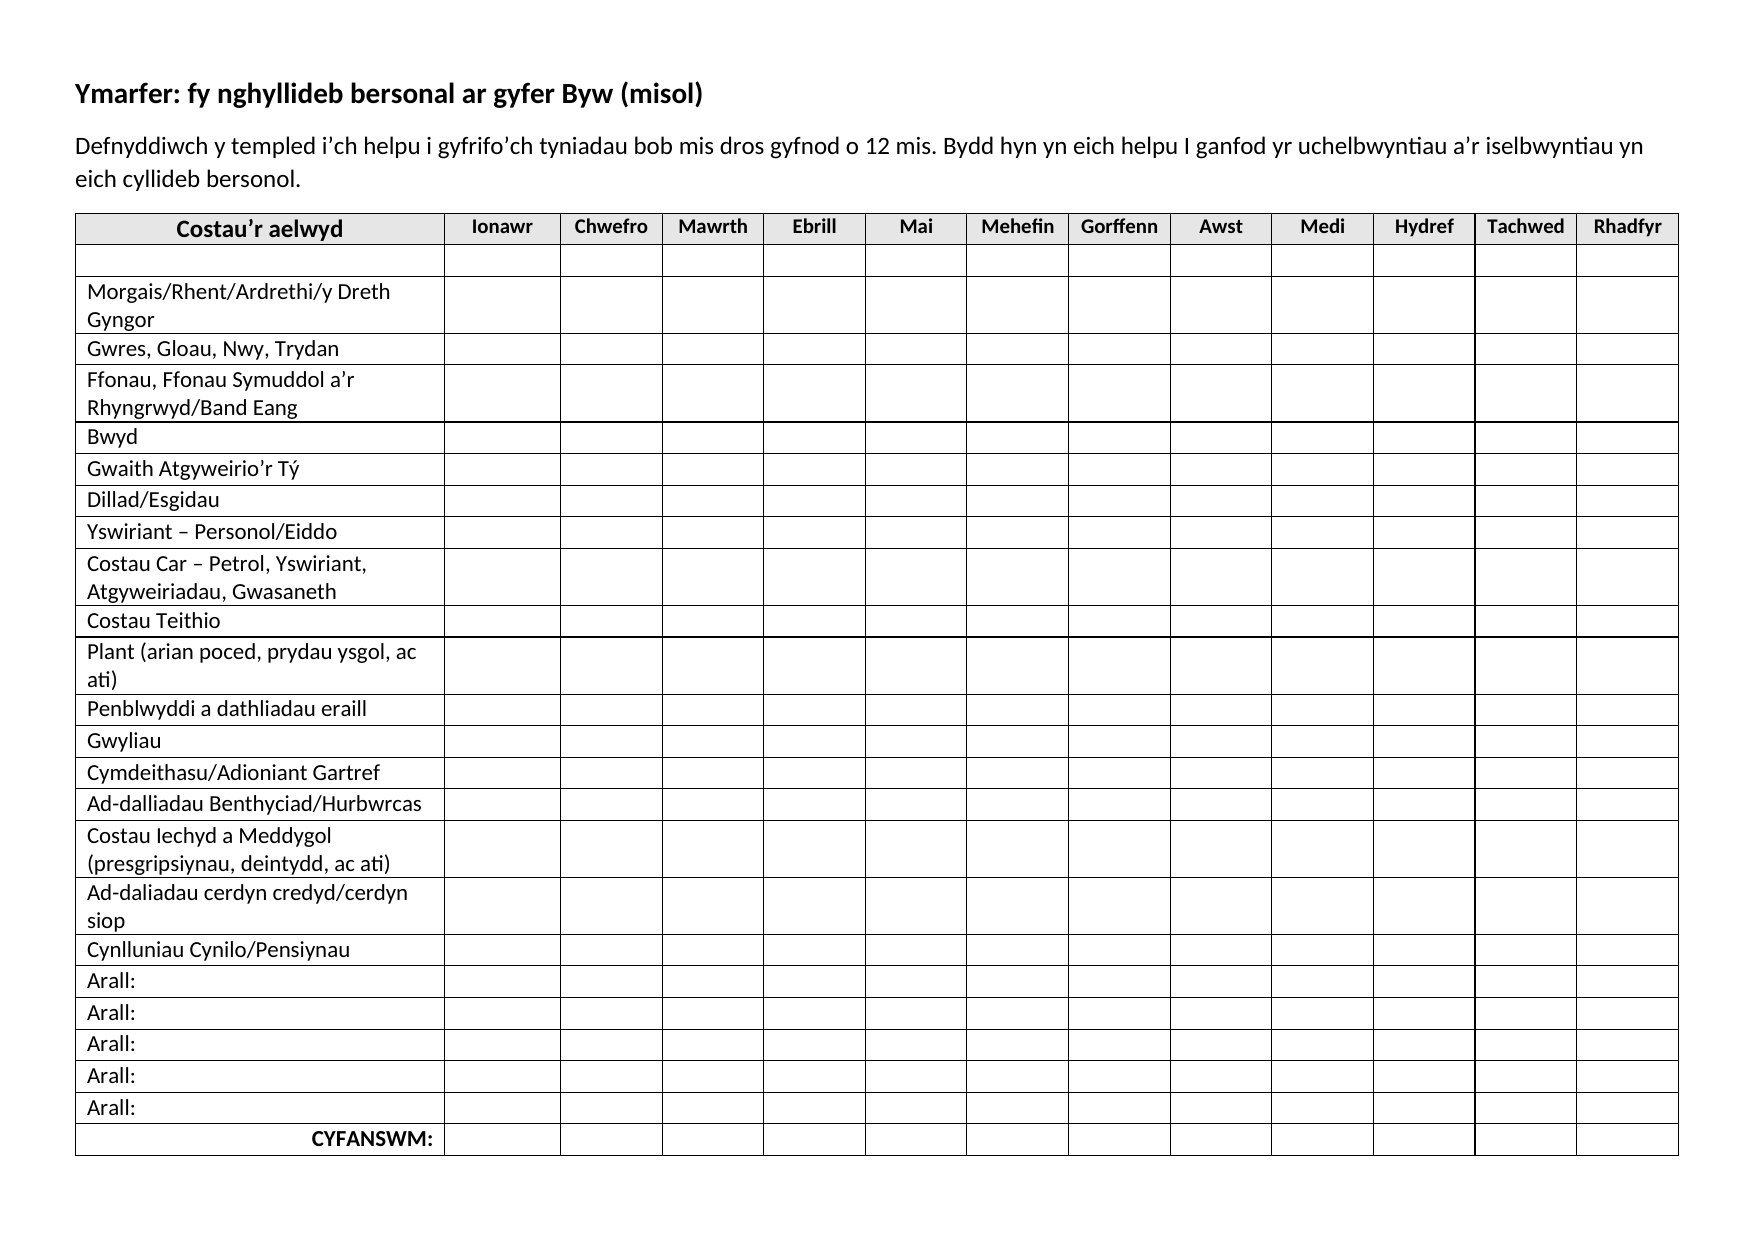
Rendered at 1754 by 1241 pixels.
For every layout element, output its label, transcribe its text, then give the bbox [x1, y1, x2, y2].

table_cell [764, 423, 865, 453]
table_cell [561, 878, 662, 934]
table_cell Arall: [76, 1030, 444, 1060]
table_cell [1577, 726, 1678, 757]
text Ymarfer: fy nghyllideb bersonal ar gyfer Byw (misol) [75, 75, 1679, 111]
table_cell [1476, 935, 1576, 965]
table_cell [1374, 1061, 1474, 1092]
table_cell [1577, 606, 1678, 636]
table_cell Penblwyddi a dathliadau eraill [76, 695, 444, 725]
table_cell [1069, 758, 1170, 788]
table_cell [445, 245, 560, 276]
table_cell [1171, 1093, 1271, 1123]
table_cell [561, 1124, 662, 1155]
table_cell [764, 789, 865, 820]
table_cell [967, 1061, 1068, 1092]
table_cell [561, 365, 662, 421]
table_cell [764, 878, 865, 934]
table_cell [866, 1124, 966, 1155]
table_cell Ad-daliadau cerdyn credyd/cerdyn siop [76, 878, 444, 934]
table_cell Bwyd [76, 423, 444, 453]
table_cell [967, 245, 1068, 276]
table_cell [445, 549, 560, 605]
table_cell [1069, 245, 1170, 276]
table_header Costau’r aelwyd [76, 214, 444, 244]
table_cell [1577, 365, 1678, 421]
table_header Tachwed [1476, 214, 1576, 244]
table_cell Cymdeithasu/Adioniant Gartref [76, 758, 444, 788]
table_cell [1476, 606, 1576, 636]
table_cell [1272, 1093, 1373, 1123]
table_cell [1577, 334, 1678, 364]
table_cell [445, 365, 560, 421]
table_cell [561, 549, 662, 605]
table_cell Ffonau, Ffonau Symuddol a’r Rhyngrwyd/Band Eang [76, 365, 444, 421]
table_cell [1476, 638, 1576, 693]
table_cell [866, 878, 966, 934]
table_cell [967, 423, 1068, 453]
table_cell [561, 334, 662, 364]
table_cell [1171, 638, 1271, 693]
table_cell [1374, 334, 1474, 364]
table_cell [445, 454, 560, 484]
table_cell [1374, 245, 1474, 276]
table_cell [866, 821, 966, 877]
table_cell [1069, 1124, 1170, 1155]
table_cell [1476, 486, 1576, 516]
table_cell [1069, 486, 1170, 516]
table_cell [1171, 277, 1271, 333]
table_cell [663, 758, 763, 788]
table_cell [1272, 935, 1373, 965]
table_cell [663, 935, 763, 965]
table_cell [1374, 966, 1474, 997]
table_cell [1577, 638, 1678, 693]
table_cell [1171, 334, 1271, 364]
table_cell [1069, 334, 1170, 364]
table_cell [663, 517, 763, 548]
table_cell [866, 1093, 966, 1123]
table_cell [1476, 549, 1576, 605]
table_cell [1476, 695, 1576, 725]
table_cell Gwyliau [76, 726, 444, 757]
table_cell [561, 789, 662, 820]
table_cell [1374, 277, 1474, 333]
table_cell [1374, 638, 1474, 693]
table_cell [1171, 878, 1271, 934]
table_cell [1171, 998, 1271, 1028]
table_cell [866, 606, 966, 636]
table_cell Arall: [76, 998, 444, 1028]
table_cell [764, 245, 865, 276]
table_cell [561, 1030, 662, 1060]
table_cell [764, 549, 865, 605]
table_cell [1069, 821, 1170, 877]
table_cell [1171, 1061, 1271, 1092]
table_cell [1476, 1061, 1576, 1092]
table_cell [1272, 1030, 1373, 1060]
table_cell [764, 277, 865, 333]
table_cell [1476, 998, 1576, 1028]
table_cell [866, 998, 966, 1028]
table_cell [1171, 517, 1271, 548]
table_header Mawrth [663, 214, 763, 244]
table_cell [663, 365, 763, 421]
table_cell [663, 878, 763, 934]
table_cell [561, 245, 662, 276]
table_cell [1069, 638, 1170, 693]
table_header Mai [866, 214, 966, 244]
table_cell [764, 726, 865, 757]
table_cell [764, 935, 865, 965]
table_cell [1272, 549, 1373, 605]
table_cell CYFANSWM: [76, 1124, 444, 1155]
table_cell [866, 789, 966, 820]
table_cell [967, 334, 1068, 364]
table_cell Ad-dalliadau Benthyciad/Hurbwrcas [76, 789, 444, 820]
table_cell [1272, 365, 1373, 421]
table_cell Gwaith Atgyweirio’r Tý [76, 454, 444, 484]
table_cell [1069, 878, 1170, 934]
table_cell [445, 726, 560, 757]
table_cell [866, 245, 966, 276]
table_cell [1069, 966, 1170, 997]
table_cell [1374, 606, 1474, 636]
table_cell [1577, 878, 1678, 934]
table_cell [1374, 935, 1474, 965]
table_cell [445, 695, 560, 725]
table_cell [663, 1124, 763, 1155]
table_cell [1374, 454, 1474, 484]
table_cell [1374, 758, 1474, 788]
table_cell [561, 423, 662, 453]
table_cell [663, 454, 763, 484]
table_cell [1171, 365, 1271, 421]
table_cell [764, 758, 865, 788]
table_cell [764, 1124, 865, 1155]
table_cell [764, 486, 865, 516]
table_cell [445, 758, 560, 788]
table_cell [967, 695, 1068, 725]
table_cell [764, 606, 865, 636]
table_cell [1272, 789, 1373, 820]
table_cell [445, 606, 560, 636]
table_cell [1069, 549, 1170, 605]
table_cell [764, 966, 865, 997]
table_cell [561, 695, 662, 725]
table_cell [561, 277, 662, 333]
table_cell [1374, 549, 1474, 605]
table_cell [1171, 821, 1271, 877]
table_cell [445, 1093, 560, 1123]
table_cell [1171, 789, 1271, 820]
table_cell [866, 966, 966, 997]
table_cell [967, 998, 1068, 1028]
table_cell [663, 821, 763, 877]
table_cell [1272, 277, 1373, 333]
table_cell [1069, 423, 1170, 453]
table_cell Gwres, Gloau, Nwy, Trydan [76, 334, 444, 364]
table_cell [1272, 606, 1373, 636]
table_header Medi [1272, 214, 1373, 244]
table_cell [1476, 758, 1576, 788]
table_cell [1069, 277, 1170, 333]
table_cell [663, 486, 763, 516]
table_cell [967, 365, 1068, 421]
table_cell [967, 1124, 1068, 1155]
table_cell [561, 821, 662, 877]
table_cell [561, 1093, 662, 1123]
table_cell [764, 365, 865, 421]
table_cell [1171, 758, 1271, 788]
table_cell [561, 1061, 662, 1092]
table_cell [1272, 821, 1373, 877]
table_cell [1171, 695, 1271, 725]
table_cell [561, 998, 662, 1028]
table_cell [1577, 789, 1678, 820]
table_cell [1374, 486, 1474, 516]
table_cell [866, 695, 966, 725]
table_cell [663, 966, 763, 997]
table_header Mehefin [967, 214, 1068, 244]
table_cell [1476, 821, 1576, 877]
table_cell [1272, 454, 1373, 484]
table_cell Costau Iechyd a Meddygol (presgripsiynau, deintydd, ac ati) [76, 821, 444, 877]
table_cell [1374, 821, 1474, 877]
table_cell Costau Car – Petrol, Yswiriant, Atgyweiriadau, Gwasaneth [76, 549, 444, 605]
table_cell [1476, 966, 1576, 997]
table_cell [445, 821, 560, 877]
table_cell [1069, 789, 1170, 820]
table_cell [1476, 365, 1576, 421]
table_cell [967, 549, 1068, 605]
table_cell [1069, 935, 1170, 965]
table_cell [663, 789, 763, 820]
table_cell Yswiriant – Personol/Eiddo [76, 517, 444, 548]
table_cell [445, 966, 560, 997]
table_header Chwefro [561, 214, 662, 244]
table_cell [866, 638, 966, 693]
table_cell [967, 454, 1068, 484]
table_cell [866, 758, 966, 788]
table_cell [663, 245, 763, 276]
table_cell [1374, 726, 1474, 757]
table_cell [967, 1030, 1068, 1060]
table_header Ebrill [764, 214, 865, 244]
table_cell [1272, 486, 1373, 516]
table_cell [561, 758, 662, 788]
table_cell [866, 726, 966, 757]
table_cell [561, 935, 662, 965]
table_cell [1374, 998, 1474, 1028]
table_cell [561, 726, 662, 757]
table_cell [866, 454, 966, 484]
table_cell [1577, 454, 1678, 484]
table_cell [1577, 517, 1678, 548]
table_cell [1171, 454, 1271, 484]
table_cell Arall: [76, 1093, 444, 1123]
table_cell [1577, 821, 1678, 877]
table_cell [1171, 486, 1271, 516]
table_cell [764, 998, 865, 1028]
table_cell [764, 1093, 865, 1123]
table_cell [445, 277, 560, 333]
table_cell [1069, 1061, 1170, 1092]
table_cell [1577, 998, 1678, 1028]
table_cell [967, 966, 1068, 997]
table_cell [1374, 789, 1474, 820]
table_cell [967, 935, 1068, 965]
table_cell [1476, 1030, 1576, 1060]
table_cell [764, 1030, 865, 1060]
table_cell [866, 1061, 966, 1092]
table_cell [1577, 549, 1678, 605]
table_cell [1272, 758, 1373, 788]
table_cell [866, 549, 966, 605]
table_cell [1374, 1124, 1474, 1155]
table_cell [1577, 695, 1678, 725]
table_cell [1171, 1030, 1271, 1060]
table_cell [445, 423, 560, 453]
table_cell [445, 1061, 560, 1092]
table_cell [1171, 549, 1271, 605]
table_cell [967, 821, 1068, 877]
table_cell [1069, 726, 1170, 757]
table_cell Costau Teithio [76, 606, 444, 636]
table_cell [1069, 1030, 1170, 1060]
table_cell [1272, 1124, 1373, 1155]
table_cell [663, 423, 763, 453]
table_cell [663, 638, 763, 693]
table_header Awst [1171, 214, 1271, 244]
table_cell [445, 1030, 560, 1060]
table_cell [76, 245, 444, 276]
table_cell [1272, 334, 1373, 364]
table_header Gorffenn [1069, 214, 1170, 244]
table_cell [1272, 423, 1373, 453]
table_cell [663, 334, 763, 364]
table_cell [1577, 1030, 1678, 1060]
table_cell [663, 549, 763, 605]
table_cell [1577, 935, 1678, 965]
table_cell Arall: [76, 966, 444, 997]
table_header Ionawr [445, 214, 560, 244]
table_cell [967, 277, 1068, 333]
table_cell [1374, 423, 1474, 453]
table_cell [1272, 517, 1373, 548]
table_cell [967, 726, 1068, 757]
table_cell [764, 821, 865, 877]
table_cell [1272, 966, 1373, 997]
table_cell [663, 998, 763, 1028]
table_cell [1272, 245, 1373, 276]
table_cell [866, 277, 966, 333]
table_cell [1577, 758, 1678, 788]
table_cell [1476, 277, 1576, 333]
table_cell [967, 517, 1068, 548]
table_cell [1171, 1124, 1271, 1155]
table_cell [1272, 726, 1373, 757]
table_cell [1476, 454, 1576, 484]
table_cell [1272, 638, 1373, 693]
table_cell [1476, 334, 1576, 364]
table_cell [1577, 277, 1678, 333]
table_cell [1069, 454, 1170, 484]
table_cell [866, 486, 966, 516]
table_cell [1577, 1061, 1678, 1092]
table_cell [1069, 998, 1170, 1028]
table_cell [663, 726, 763, 757]
table_cell [1272, 878, 1373, 934]
table_cell [866, 935, 966, 965]
table_cell [1069, 606, 1170, 636]
table_cell [445, 789, 560, 820]
table_cell [1577, 486, 1678, 516]
table_cell [1374, 517, 1474, 548]
table_cell [561, 638, 662, 693]
table_cell [1069, 365, 1170, 421]
table_cell [561, 454, 662, 484]
table_cell [866, 334, 966, 364]
table_cell [1171, 966, 1271, 997]
table_cell Morgais/Rhent/Ardrethi/y Dreth Gyngor [76, 277, 444, 333]
table_cell [866, 365, 966, 421]
table_cell [663, 1093, 763, 1123]
table_cell [663, 606, 763, 636]
table_cell [1069, 1093, 1170, 1123]
table_cell [445, 486, 560, 516]
table_cell [1476, 423, 1576, 453]
table_cell [1374, 365, 1474, 421]
table_cell [445, 1124, 560, 1155]
table_cell [866, 423, 966, 453]
table_cell [1374, 878, 1474, 934]
table_cell [1069, 517, 1170, 548]
table_cell [445, 998, 560, 1028]
table_header Hydref [1374, 214, 1474, 244]
table_cell [1374, 1093, 1474, 1123]
table_cell [1476, 878, 1576, 934]
table_cell Dillad/Esgidau [76, 486, 444, 516]
text Defnyddiwch y templed i’ch helpu i gyfrifo’ch tyniadau bob mis dros gyfnod o 12 mis. Bydd hyn yn eich helpu I ganfod yr uchelbwyntiau a’r iselbwyntiau yn eich cyllideb bersonol. [75, 130, 1679, 193]
table_cell [1476, 517, 1576, 548]
table_cell [1171, 935, 1271, 965]
table_cell [663, 1061, 763, 1092]
table_cell [764, 1061, 865, 1092]
table_cell Cynlluniau Cynilo/Pensiynau [76, 935, 444, 965]
table_cell [1272, 695, 1373, 725]
table_cell [1476, 1124, 1576, 1155]
table_cell [967, 638, 1068, 693]
table_cell [1476, 726, 1576, 757]
table_cell Arall: [76, 1061, 444, 1092]
table_cell [764, 638, 865, 693]
table_cell [1374, 695, 1474, 725]
table_cell [561, 606, 662, 636]
table_cell [1272, 1061, 1373, 1092]
table_cell [967, 789, 1068, 820]
table_cell [1577, 1093, 1678, 1123]
table_cell [445, 878, 560, 934]
table_cell [561, 517, 662, 548]
table_cell [1577, 1124, 1678, 1155]
table_cell [1577, 245, 1678, 276]
table_cell Plant (arian poced, prydau ysgol, ac ati) [76, 638, 444, 693]
table_cell [1476, 1093, 1576, 1123]
table_cell [663, 277, 763, 333]
table_cell [866, 1030, 966, 1060]
table_cell [764, 695, 865, 725]
table_cell [967, 758, 1068, 788]
table_cell [561, 486, 662, 516]
table_cell [561, 966, 662, 997]
table_cell [866, 517, 966, 548]
table_cell [445, 517, 560, 548]
table_cell [764, 454, 865, 484]
table_cell [967, 606, 1068, 636]
table_cell [1171, 423, 1271, 453]
table_cell [445, 334, 560, 364]
table_cell [663, 1030, 763, 1060]
table_cell [967, 486, 1068, 516]
table_cell [1272, 998, 1373, 1028]
table_cell [764, 334, 865, 364]
table_cell [967, 1093, 1068, 1123]
table_cell [1069, 695, 1170, 725]
table_cell [1577, 423, 1678, 453]
table_cell [1171, 606, 1271, 636]
table_cell [445, 638, 560, 693]
table_header Rhadfyr [1577, 214, 1678, 244]
table_cell [1476, 245, 1576, 276]
table_cell [1577, 966, 1678, 997]
table_cell [1374, 1030, 1474, 1060]
table_cell [1476, 789, 1576, 820]
table_cell [764, 517, 865, 548]
table_cell [445, 935, 560, 965]
table_cell [1171, 726, 1271, 757]
table_cell [1171, 245, 1271, 276]
table_cell [663, 695, 763, 725]
table_cell [967, 878, 1068, 934]
